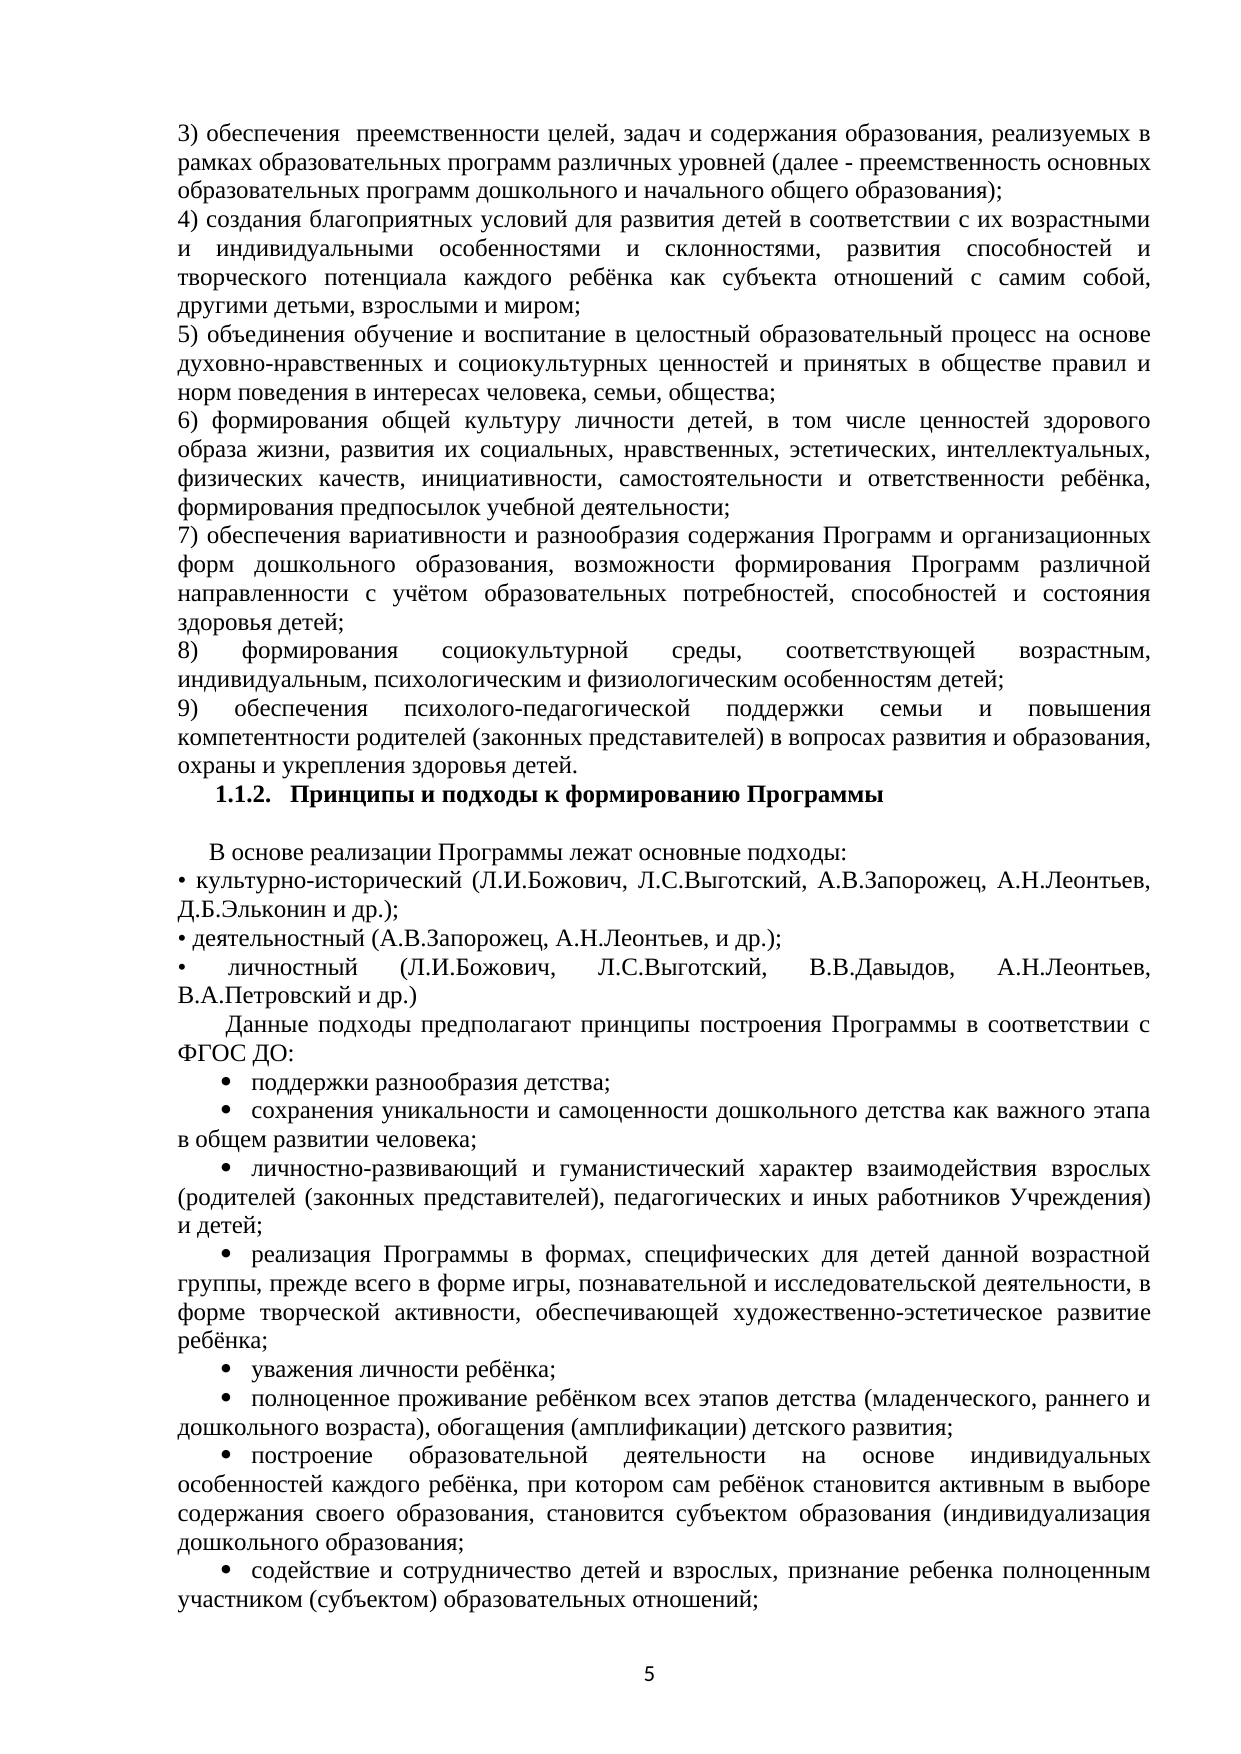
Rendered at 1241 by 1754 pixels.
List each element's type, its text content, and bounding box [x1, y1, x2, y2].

text 3) обеспечения преемственности целей, задач и содержания образования, реализуемых в рамках образовательных программ различных уровней (далее - преемственность основных образовательных программ дошкольного и начального общего образования); [177, 118, 1152, 204]
text Данные подходы предполагают принципы построения Программы в соответствии с ФГОС ДО: [177, 1009, 1152, 1067]
list построение образовательной деятельности на основе индивидуальных особенностей каждого ребёнка, при котором сам ребёнок становится активным в выборе содержания своего образования, становится субъектом образования (индивидуализация дошкольного образования; [177, 1441, 1152, 1556]
list поддержки разнообразия детства; [177, 1067, 1152, 1096]
list уважения личности ребёнка; [177, 1354, 1152, 1383]
text • личностный (Л.И.Божович, Л.С.Выготский, В.В.Давыдов, А.Н.Леонтьев, В.А.Петровский и др.) [177, 952, 1152, 1009]
text 8) формирования социокультурной среды, соответствующей возрастным, индивидуальным, психологическим и физиологическим особенностям детей; [177, 636, 1152, 693]
list Принципы и подходы к формированию Программы [215, 779, 1152, 808]
list содействие и сотрудничество детей и взрослых, признание ребенка полноценным участником (субъектом) образовательных отношений; [177, 1556, 1152, 1613]
text • культурно-исторический (Л.И.Божович, Л.С.Выготский, А.В.Запорожец, А.Н.Леонтьев, Д.Б.Эльконин и др.); [177, 866, 1152, 923]
text В основе реализации Программы лежат основные подходы: [177, 837, 1152, 866]
text 7) обеспечения вариативности и разнообразия содержания Программ и организационных форм дошкольного образования, возможности формирования Программ различной направленности с учётом образовательных потребностей, способностей и состояния здоровья детей; [177, 521, 1152, 636]
text • деятельностный (А.В.Запорожец, А.Н.Леонтьев, и др.); [177, 923, 1152, 952]
text 5) объединения обучение и воспитание в целостный образовательный процесс на основе духовно-нравственных и социокультурных ценностей и принятых в обществе правил и норм поведения в интересах человека, семьи, общества; [177, 319, 1152, 406]
text 9) обеспечения психолого-педагогической поддержки семьи и повышения компетентности родителей (законных представителей) в вопросах развития и образования, охраны и укрепления здоровья детей. [177, 693, 1152, 779]
list реализация Программы в формах, специфических для детей данной возрастной группы, прежде всего в форме игры, познавательной и исследовательской деятельности, в форме творческой активности, обеспечивающей художественно-эстетическое развитие ребёнка; [177, 1239, 1152, 1354]
list полноценное проживание ребёнком всех этапов детства (младенческого, раннего и дошкольного возраста), обогащения (амплификации) детского развития; [177, 1383, 1152, 1441]
text 6) формирования общей культуру личности детей, в том числе ценностей здорового образа жизни, развития их социальных, нравственных, эстетических, интеллектуальных, физических качеств, инициативности, самостоятельности и ответственности ребёнка, формирования предпосылок учебной деятельности; [177, 406, 1152, 521]
list личностно-развивающий и гуманистический характер взаимодействия взрослых (родителей (законных представителей), педагогических и иных работников Учреждения) и детей; [177, 1153, 1152, 1239]
list сохранения уникальности и самоценности дошкольного детства как важного этапа в общем развитии человека; [177, 1096, 1152, 1153]
text 4) создания благоприятных условий для развития детей в соответствии с их возрастными и индивидуальными особенностями и склонностями, развития способностей и творческого потенциала каждого ребёнка как субъекта отношений с самим собой, другими детьми, взрослыми и миром; [177, 204, 1152, 319]
